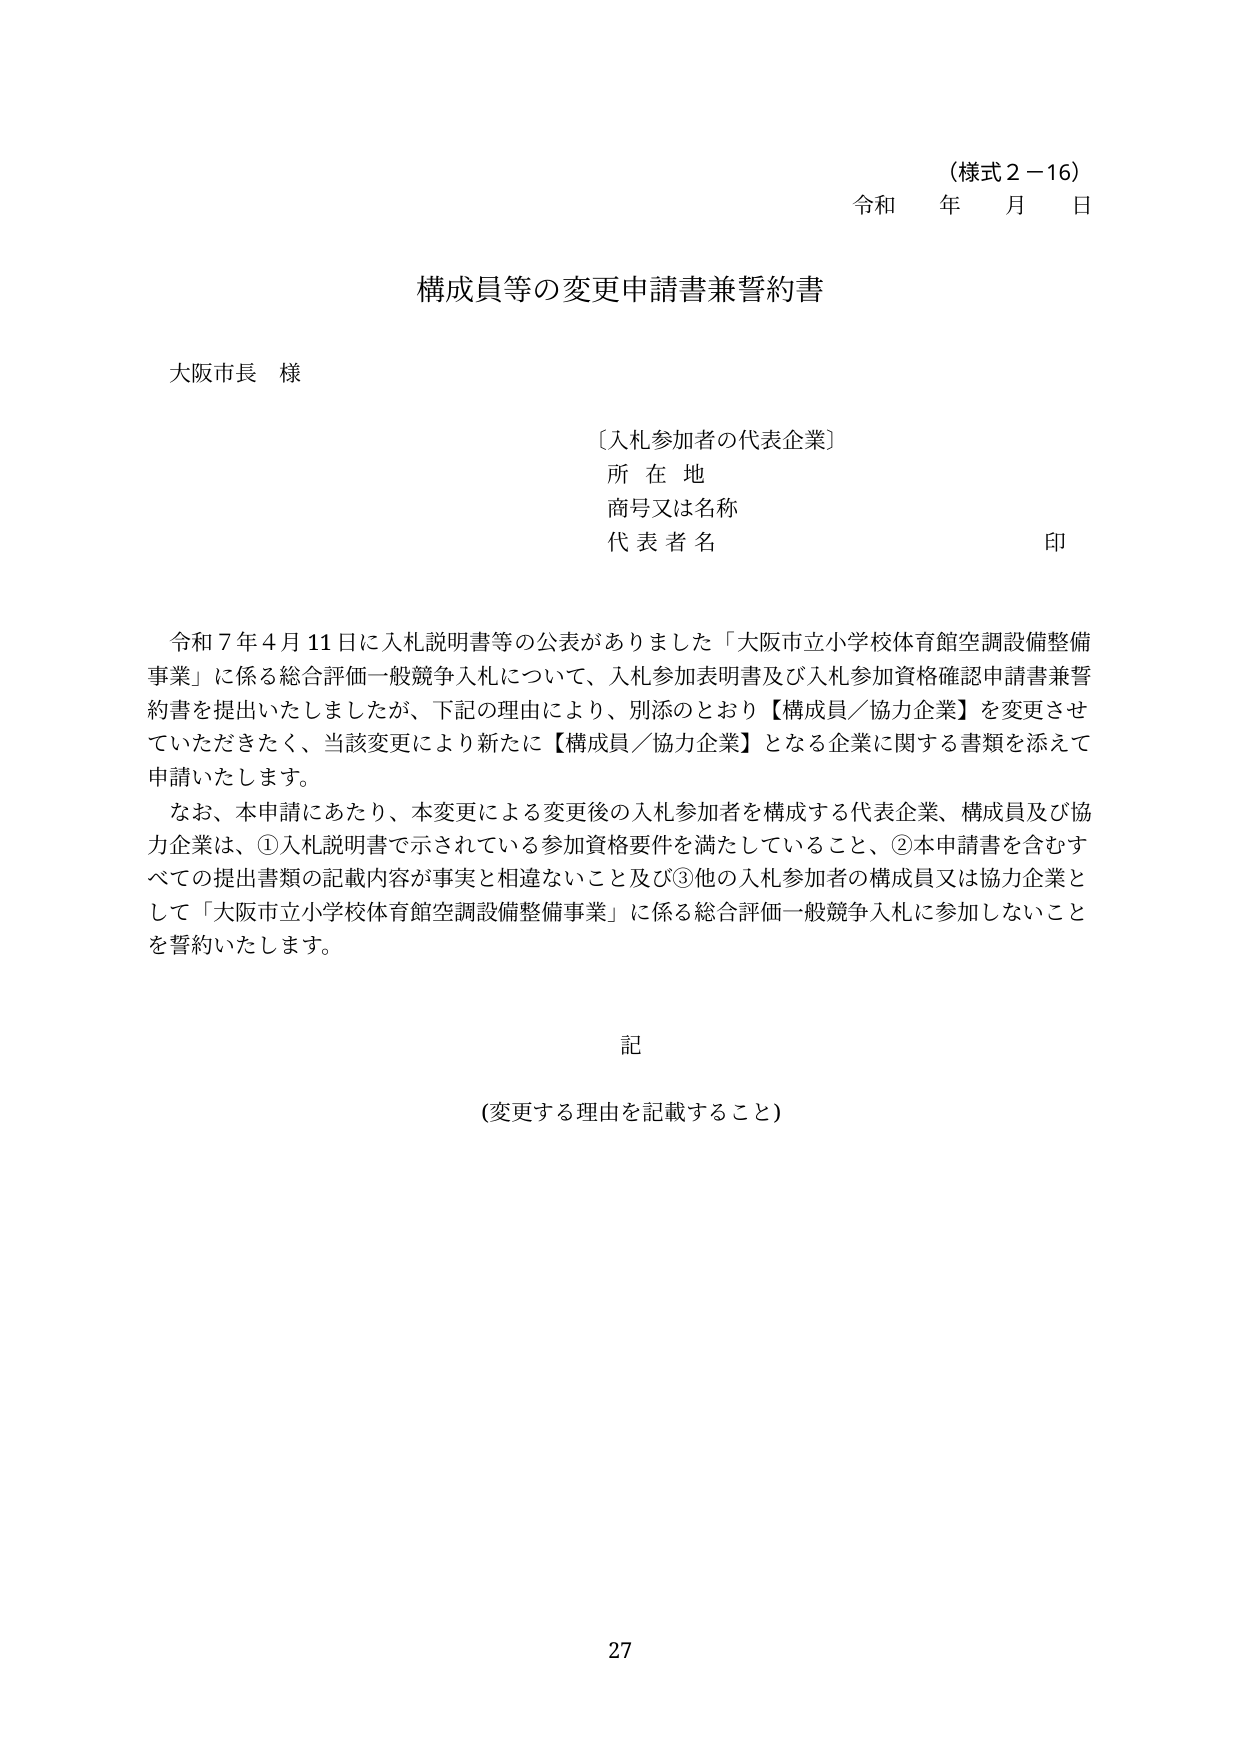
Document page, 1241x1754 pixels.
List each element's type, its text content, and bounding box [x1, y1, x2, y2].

text 記 [148, 1027, 1092, 1060]
text (変更する理由を記載すること) [148, 1094, 1092, 1128]
text 令和７年４月11日に入札説明書等の公表がありました「大阪市立小学校体育館空調設備整備事業」に係る総合評価一般競争入札について、入札参加表明書及び入札参加資格確認申請書兼誓約書を提出いたしましたが、下記の理由により、別添のとおり【構成員／協力企業】を変更させていただきたく、当該変更により新たに【構成員／協力企業】となる企業に関する書類を添えて申請いたします。 [148, 624, 1092, 793]
text なお、本申請にあたり、本変更による変更後の入札参加者を構成する代表企業、構成員及び協力企業は、①入札説明書で示されている参加資格要件を満たしていること、②本申請書を含むすべての提出書類の記載内容が事実と相違ないこと及び③他の入札参加者の構成員又は協力企業として「大阪市立小学校体育館空調設備整備事業」に係る総合評価一般競争入札に参加しないことを誓約いたします。 [148, 793, 1092, 959]
text 商号又は名称 [607, 490, 1092, 524]
text （様式２－16） [148, 153, 1092, 187]
text 代表者名 印 [607, 524, 1092, 557]
text 所在地 [607, 456, 1092, 490]
text 大阪市長 様 [148, 355, 1092, 389]
text 〔入札参加者の代表企業〕 [585, 423, 1092, 456]
text 構成員等の変更申請書兼誓約書 [148, 254, 1092, 322]
text 令和 年 月 日 [148, 187, 1092, 221]
